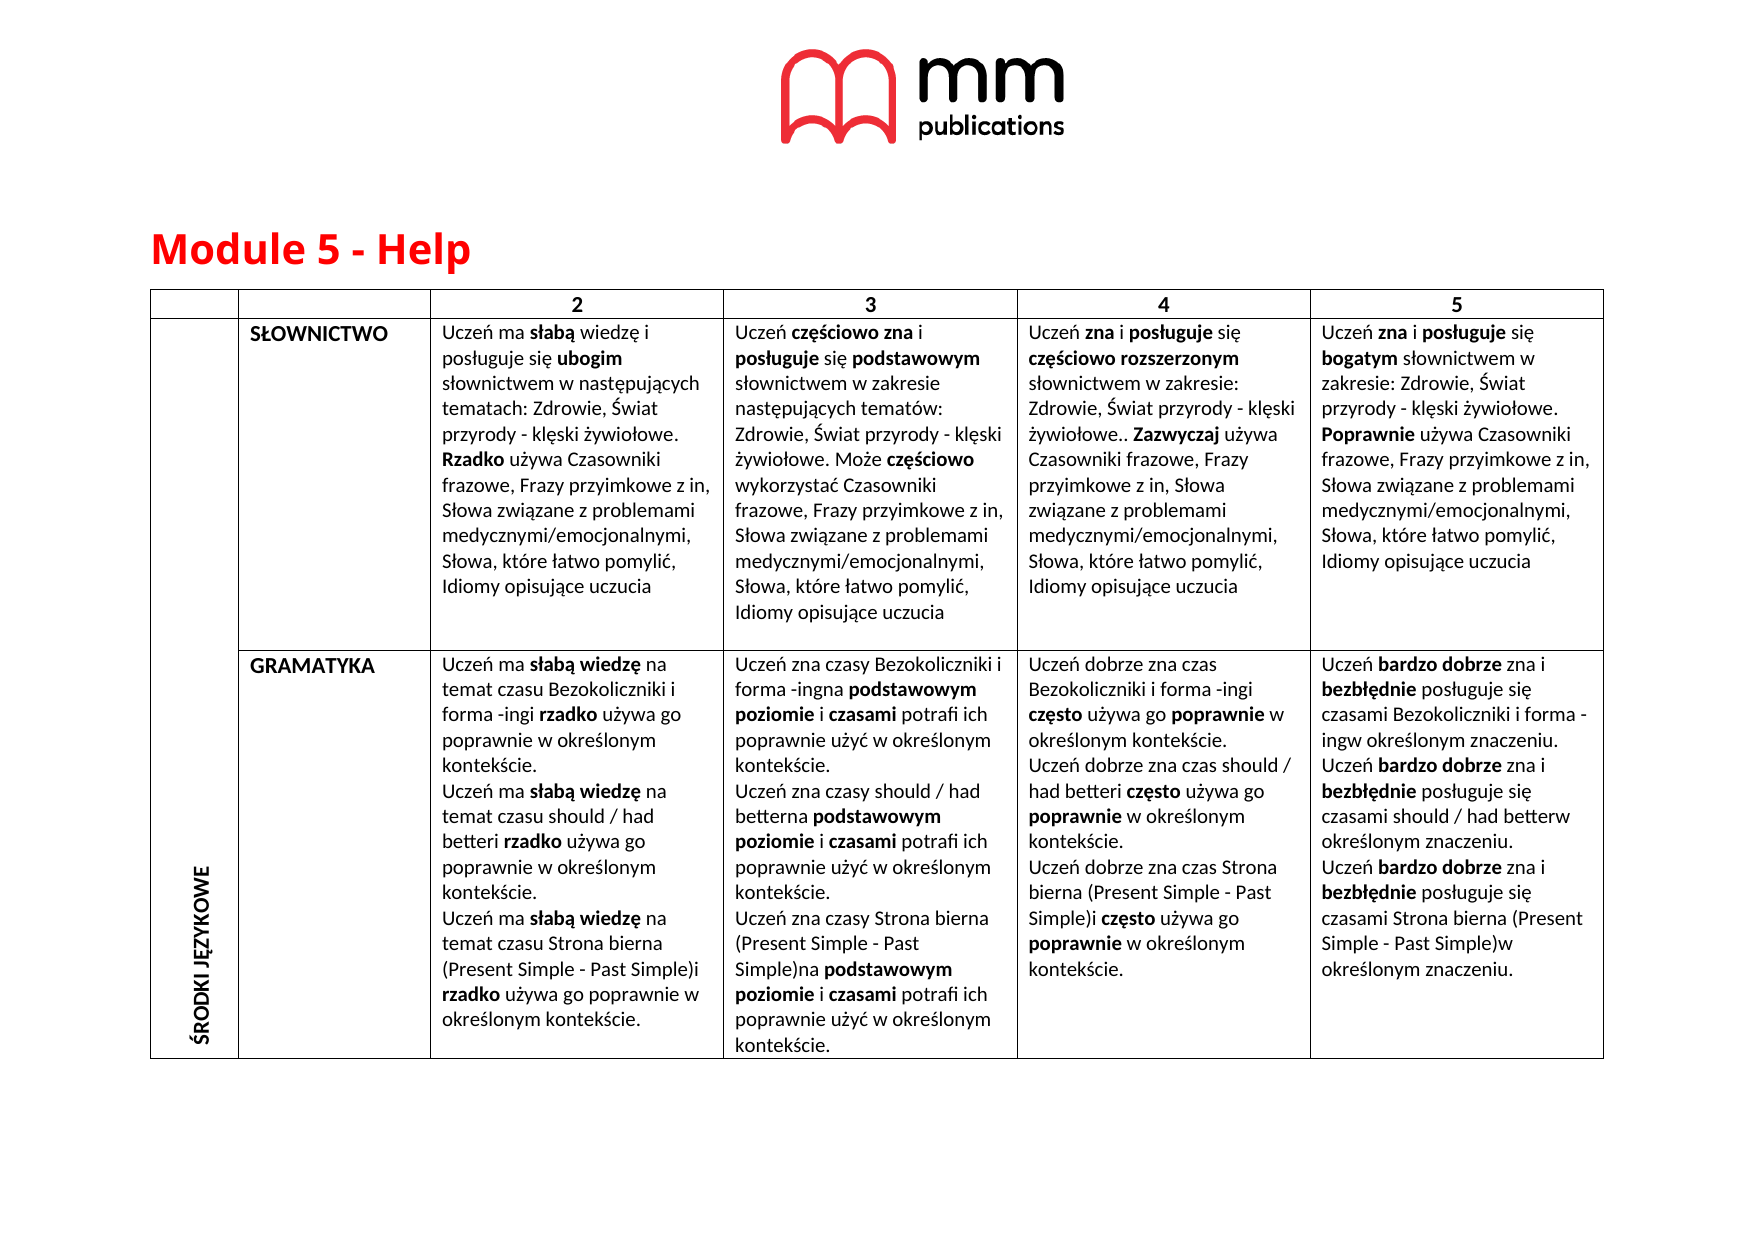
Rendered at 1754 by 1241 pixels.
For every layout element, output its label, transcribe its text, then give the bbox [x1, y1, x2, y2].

table_cell Uczeń zna i posługuje się bogatym słownictwem w zakresie: Zdrowie, Świat przyrody - klęski żywiołowe. Poprawnie używa Czasowniki frazowe, Frazy przyimkowe z in, Słowa związane z problemami medycznymi/emocjonalnymi, Słowa, które łatwo pomylić, Idiomy opisujące uczucia [1311, 319, 1603, 650]
table_cell Uczeń zna czasy Bezokoliczniki i forma -ingna podstawowym poziomie i czasami potrafi ich poprawnie użyć w określonym kontekście. Uczeń zna czasy should / had betterna podstawowym poziomie i czasami potrafi ich poprawnie użyć w określonym kontekście. Uczeń zna czasy Strona bierna (Present Simple - Past Simple)na podstawowym poziomie i czasami potrafi ich poprawnie użyć w określonym kontekście. [724, 651, 1017, 1057]
table_cell GRAMATYKA [239, 651, 430, 1057]
table_header 4 [1018, 290, 1310, 318]
subtitle Module 5 - Help [150, 220, 1604, 276]
table_cell Uczeń ma słabą wiedzę i posługuje się ubogim słownictwem w następujących tematach: Zdrowie, Świat przyrody - klęski żywiołowe. Rzadko używa Czasowniki frazowe, Frazy przyimkowe z in, Słowa związane z problemami medycznymi/emocjonalnymi, Słowa, które łatwo pomylić, Idiomy opisujące uczucia [431, 319, 723, 650]
table_header 3 [724, 290, 1017, 318]
table_header [239, 290, 430, 318]
table_cell Uczeń ma słabą wiedzę na temat czasu Bezokoliczniki i forma -ingi rzadko używa go poprawnie w określonym kontekście. Uczeń ma słabą wiedzę na temat czasu should / had betteri rzadko używa go poprawnie w określonym kontekście. Uczeń ma słabą wiedzę na temat czasu Strona bierna (Present Simple - Past Simple)i rzadko używa go poprawnie w określonym kontekście. [431, 651, 723, 1057]
table_header 5 [1311, 290, 1603, 318]
picture [780, 48, 1064, 144]
table_cell SŁOWNICTWO [239, 319, 430, 650]
table_cell ŚRODKI JĘZYKOWE [151, 319, 238, 1057]
table_cell Uczeń dobrze zna czas Bezokoliczniki i forma -ingi często używa go poprawnie w określonym kontekście. Uczeń dobrze zna czas should / had betteri często używa go poprawnie w określonym kontekście. Uczeń dobrze zna czas Strona bierna (Present Simple - Past Simple)i często używa go poprawnie w określonym kontekście. [1018, 651, 1310, 1057]
table_cell Uczeń zna i posługuje się częściowo rozszerzonym słownictwem w zakresie: Zdrowie, Świat przyrody - klęski żywiołowe.. Zazwyczaj używa Czasowniki frazowe, Frazy przyimkowe z in, Słowa związane z problemami medycznymi/emocjonalnymi, Słowa, które łatwo pomylić, Idiomy opisujące uczucia [1018, 319, 1310, 650]
table_header [151, 290, 238, 318]
table_cell Uczeń bardzo dobrze zna i bezbłędnie posługuje się czasami Bezokoliczniki i forma -ingw określonym znaczeniu. Uczeń bardzo dobrze zna i bezbłędnie posługuje się czasami should / had betterw określonym znaczeniu. Uczeń bardzo dobrze zna i bezbłędnie posługuje się czasami Strona bierna (Present Simple - Past Simple)w określonym znaczeniu. [1311, 651, 1603, 1057]
table_cell Uczeń częściowo zna i posługuje się podstawowym słownictwem w zakresie następujących tematów: Zdrowie, Świat przyrody - klęski żywiołowe. Może częściowo wykorzystać Czasowniki frazowe, Frazy przyimkowe z in, Słowa związane z problemami medycznymi/emocjonalnymi, Słowa, które łatwo pomylić, Idiomy opisujące uczucia [724, 319, 1017, 650]
table_header 2 [431, 290, 723, 318]
